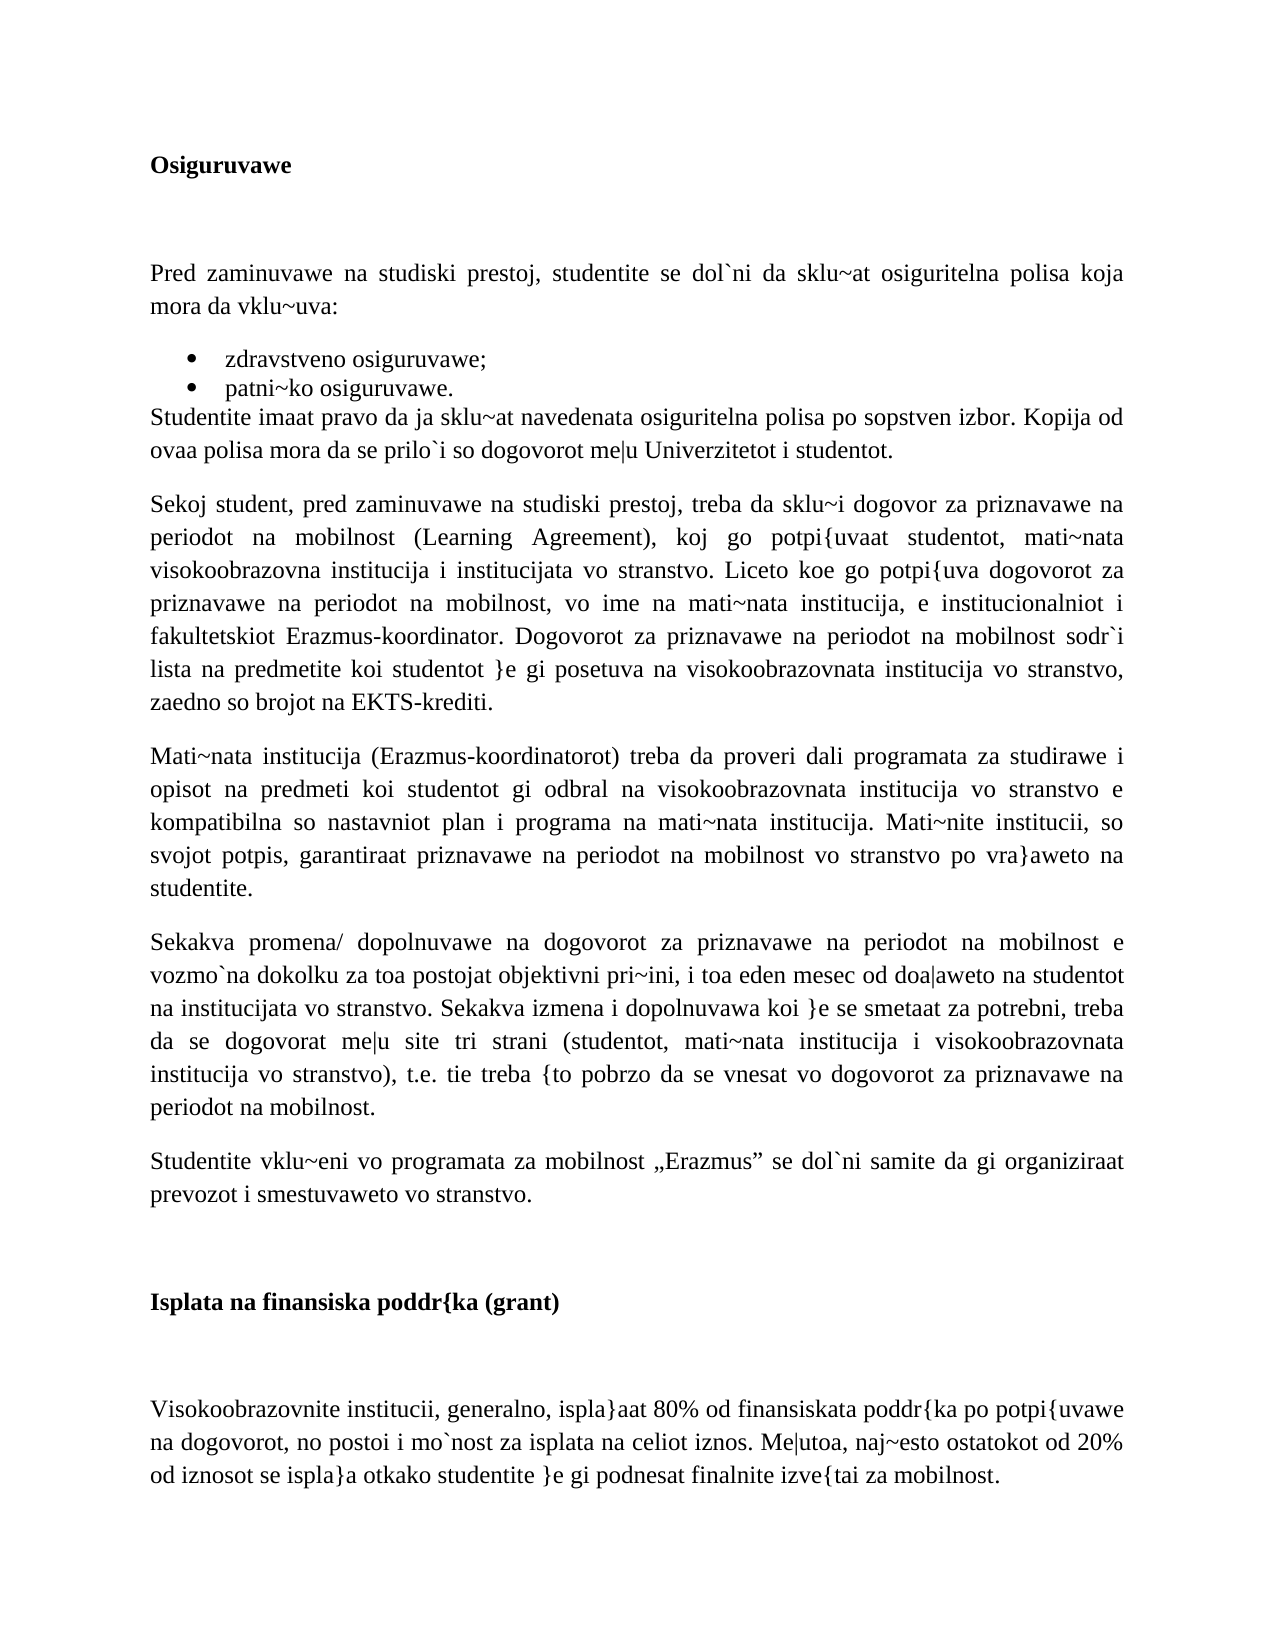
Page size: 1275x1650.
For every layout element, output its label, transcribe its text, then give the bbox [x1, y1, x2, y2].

text Pred zaminuvawe na studiski prestoj, studentite se dol`ni da sklu~at osiguritelna polisa koja mora da vklu~uva: [150, 258, 1125, 319]
text Studentite imaat pravo da ja sklu~at navedenata osiguritelna polisa po sopstven izbor. Kopija od ovaa polisa mora da se prilo`i so dogovorot me|u Univerzitetot i studentot. [150, 402, 1125, 464]
list patni~ko osiguruvawe. [187, 373, 1125, 402]
text Mati~nata institucija (Erazmus-koordinatorot) treba da proveri dali programata za studirawe i opisot na predmeti koi studentot gi odbral na visokoobrazovnata institucija vo stranstvo e kompatibilna so nastavniot plan i programa na mati~nata institucija. Mati~nite institucii, so svojot potpis, garantiraat priznavawe na periodot na mobilnost vo stranstvo po vra}aweto na studentite. [150, 741, 1125, 902]
text Sekoj student, pred zaminuvawe na studiski prestoj, treba da sklu~i dogovor za priznavawe na periodot na mobilnost (Learning Agreement), koj go potpi{uvaat studentot, mati~nata visokoobrazovna institucija i institucijata vo stranstvo. Liceto koe go potpi{uva dogovorot za priznavawe na periodot na mobilnost, vo ime na mati~nata institucija, e institucionalniot i fakultetskiot Erazmus-koordinator. Dogovorot za priznavawe na periodot na mobilnost sodr`i lista na predmetite koi studentot }e gi posetuva na visokoobrazovnata institucija vo stranstvo, zaedno so brojot na EKTS-krediti. [150, 489, 1125, 716]
text Osiguruvawe [150, 150, 1125, 179]
text Visokoobrazovnite institucii, generalno, ispla}aat 80% od finansiskata poddr{ka po potpi{uvawe na dogovorot, no postoi i mo`nost za isplata na celiot iznos. Me|utoa, naj~esto ostatokot od 20% od iznosot se ispla}a otkako studentite }e gi podnesat finalnite izve{tai za mobilnost. [150, 1394, 1125, 1489]
text Isplata na finansiska poddr{ka (grant) [150, 1287, 1125, 1315]
text Sekakva promena/ dopolnuvawe na dogovorot za priznavawe na periodot na mobilnost e vozmo`na dokolku za toa postojat objektivni pri~ini, i toa eden mesec od doa|aweto na studentot na institucijata vo stranstvo. Sekakva izmena i dopolnuvawa koi }e se smetaat za potrebni, treba da se dogovorat me|u site tri strani (studentot, mati~nata institucija i visokoobrazovnata institucija vo stranstvo), t.e. tie treba {to pobrzo da se vnesat vo dogovorot za priznavawe na periodot na mobilnost. [150, 927, 1125, 1121]
text Studentite vklu~eni vo programata za mobilnost „Erazmus” se dol`ni samite da gi organiziraat prevozot i smestuvaweto vo stranstvo. [150, 1146, 1125, 1208]
list zdravstveno osiguruvawe; [187, 344, 1125, 373]
